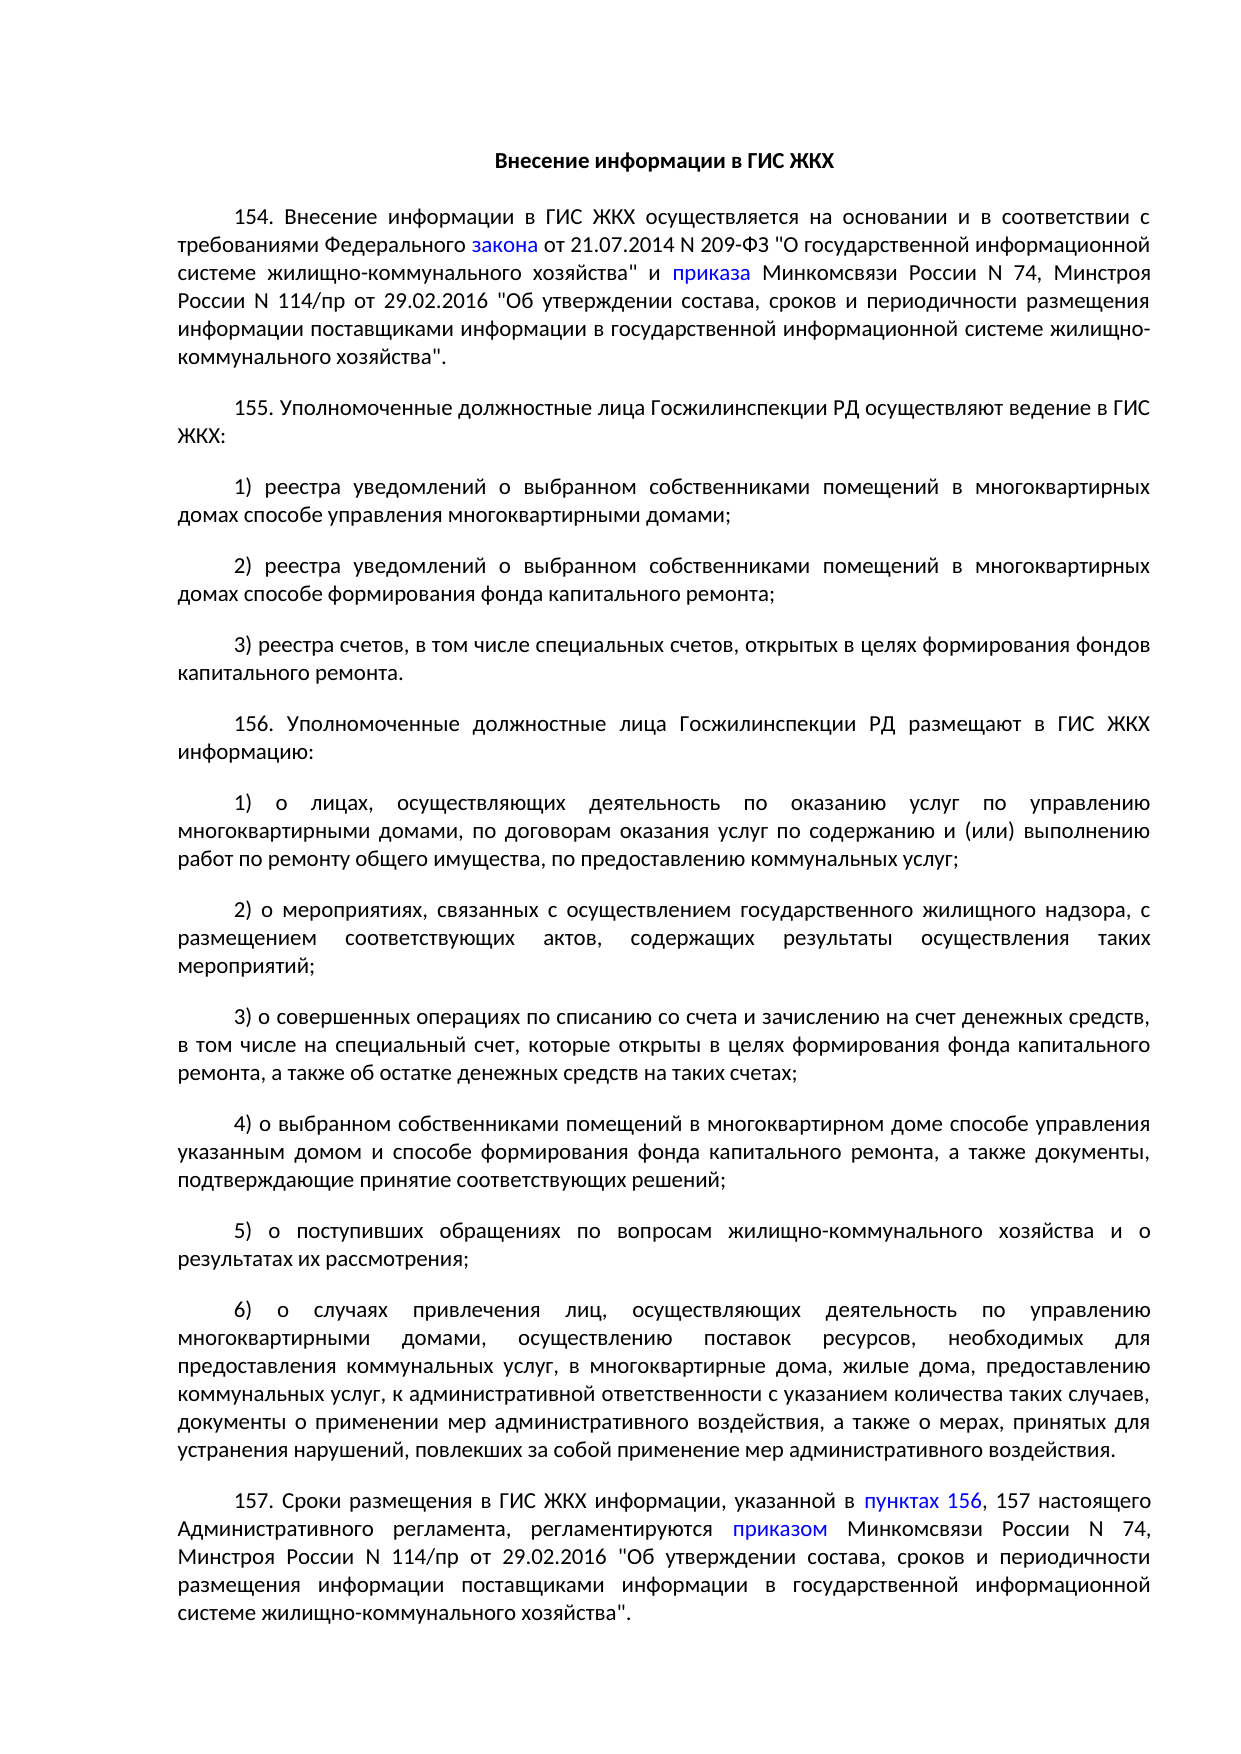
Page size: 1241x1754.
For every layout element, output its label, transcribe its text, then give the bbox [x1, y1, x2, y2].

text 6) о случаях привлечения лиц, осуществляющих деятельность по управлению многоквартирными домами, осуществлению поставок ресурсов, необходимых для предоставления коммунальных услуг, в многоквартирные дома, жилые дома, предоставлению коммунальных услуг, к административной ответственности с указанием количества таких случаев, документы о применении мер административного воздействия, а также о мерах, принятых для устранения нарушений, повлекших за собой применение мер административного воздействия. [177, 1295, 1152, 1463]
text 1) реестра уведомлений о выбранном собственниками помещений в многоквартирных домах способе управления многоквартирными домами; [177, 472, 1152, 528]
text 2) о мероприятиях, связанных с осуществлением государственного жилищного надзора, с размещением соответствующих актов, содержащих результаты осуществления таких мероприятий; [177, 895, 1152, 979]
text 5) о поступивших обращениях по вопросам жилищно-коммунального хозяйства и о результатах их рассмотрения; [177, 1216, 1152, 1272]
text 1) о лицах, осуществляющих деятельность по оказанию услуг по управлению многоквартирными домами, по договорам оказания услуг по содержанию и (или) выполнению работ по ремонту общего имущества, по предоставлению коммунальных услуг; [177, 788, 1152, 872]
text 156. Уполномоченные должностные лица Госжилинспекции РД размещают в ГИС ЖКХ информацию: [177, 709, 1152, 765]
text 4) о выбранном собственниками помещений в многоквартирном доме способе управления указанным домом и способе формирования фонда капитального ремонта, а также документы, подтверждающие принятие соответствующих решений; [177, 1109, 1152, 1193]
text 154. Внесение информации в ГИС ЖКХ осуществляется на основании и в соответствии с требованиями Федерального закона от 21.07.2014 N 209-ФЗ "О государственной информационной системе жилищно-коммунального хозяйства" и приказа Минкомсвязи России N 74, Минстроя России N 114/пр от 29.02.2016 "Об утверждении состава, сроков и периодичности размещения информации поставщиками информации в государственной информационной системе жилищно-коммунального хозяйства". [177, 202, 1152, 370]
text 155. Уполномоченные должностные лица Госжилинспекции РД осуществляют ведение в ГИС ЖКХ: [177, 393, 1152, 449]
text 157. Сроки размещения в ГИС ЖКХ информации, указанной в пунктах 156, 157 настоящего Административного регламента, регламентируются приказом Минкомсвязи России N 74, Минстроя России N 114/пр от 29.02.2016 "Об утверждении состава, сроков и периодичности размещения информации поставщиками информации в государственной информационной системе жилищно-коммунального хозяйства". [177, 1486, 1152, 1626]
text 3) о совершенных операциях по списанию со счета и зачислению на счет денежных средств, в том числе на специальный счет, которые открыты в целях формирования фонда капитального ремонта, а также об остатке денежных средств на таких счетах; [177, 1002, 1152, 1086]
text 3) реестра счетов, в том числе специальных счетов, открытых в целях формирования фондов капитального ремонта. [177, 630, 1152, 686]
text 2) реестра уведомлений о выбранном собственниками помещений в многоквартирных домах способе формирования фонда капитального ремонта; [177, 551, 1152, 607]
title Внесение информации в ГИС ЖКХ [177, 146, 1152, 174]
